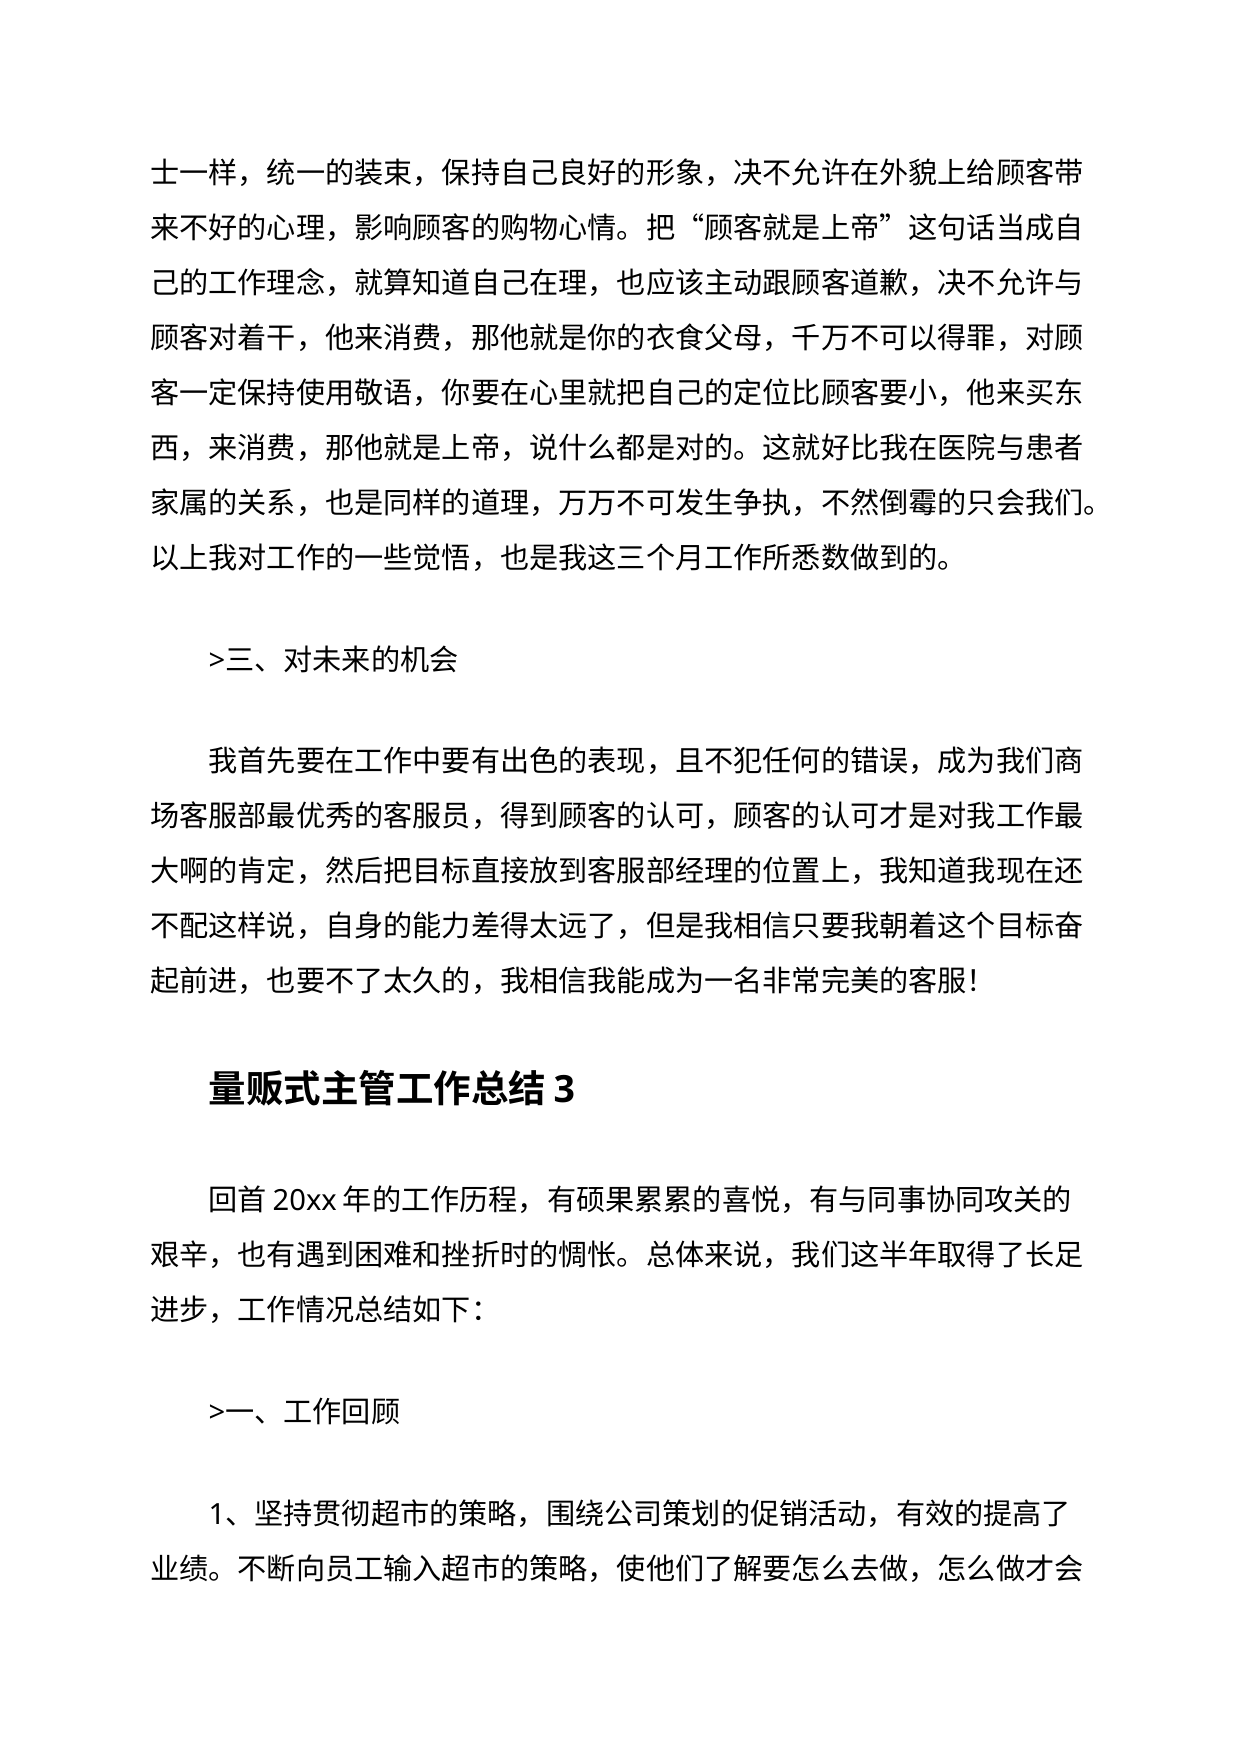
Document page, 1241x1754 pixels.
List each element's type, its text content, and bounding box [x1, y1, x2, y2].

text >三、对未来的机会 [150, 636, 1090, 678]
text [150, 150, 1090, 577]
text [150, 1491, 1090, 1588]
text 我首先要在工作中要有出色的表现，且不犯任何的错误，成为我们商场客服部最优秀的客服员，得到顾客的认可，顾客的认可才是对我工作最大啊的肯定，然后把目标直接放到客服部经理的位置上，我知道我现在还不配这样说，自身的能力差得太远了，但是我相信只要我朝着这个目标奋起前进，也要不了太久的，我相信我能成为一名非常完美的客服！ [150, 738, 1090, 1000]
text 回首20xx年的工作历程，有硕果累累的喜悦，有与同事协同攻关的艰辛，也有遇到困难和挫折时的惆怅。总体来说，我们这半年取得了长足进步，工作情况总结如下： [150, 1177, 1090, 1329]
text >一、工作回顾 [150, 1389, 1090, 1431]
text 量贩式主管工作总结3 [150, 1059, 1090, 1114]
